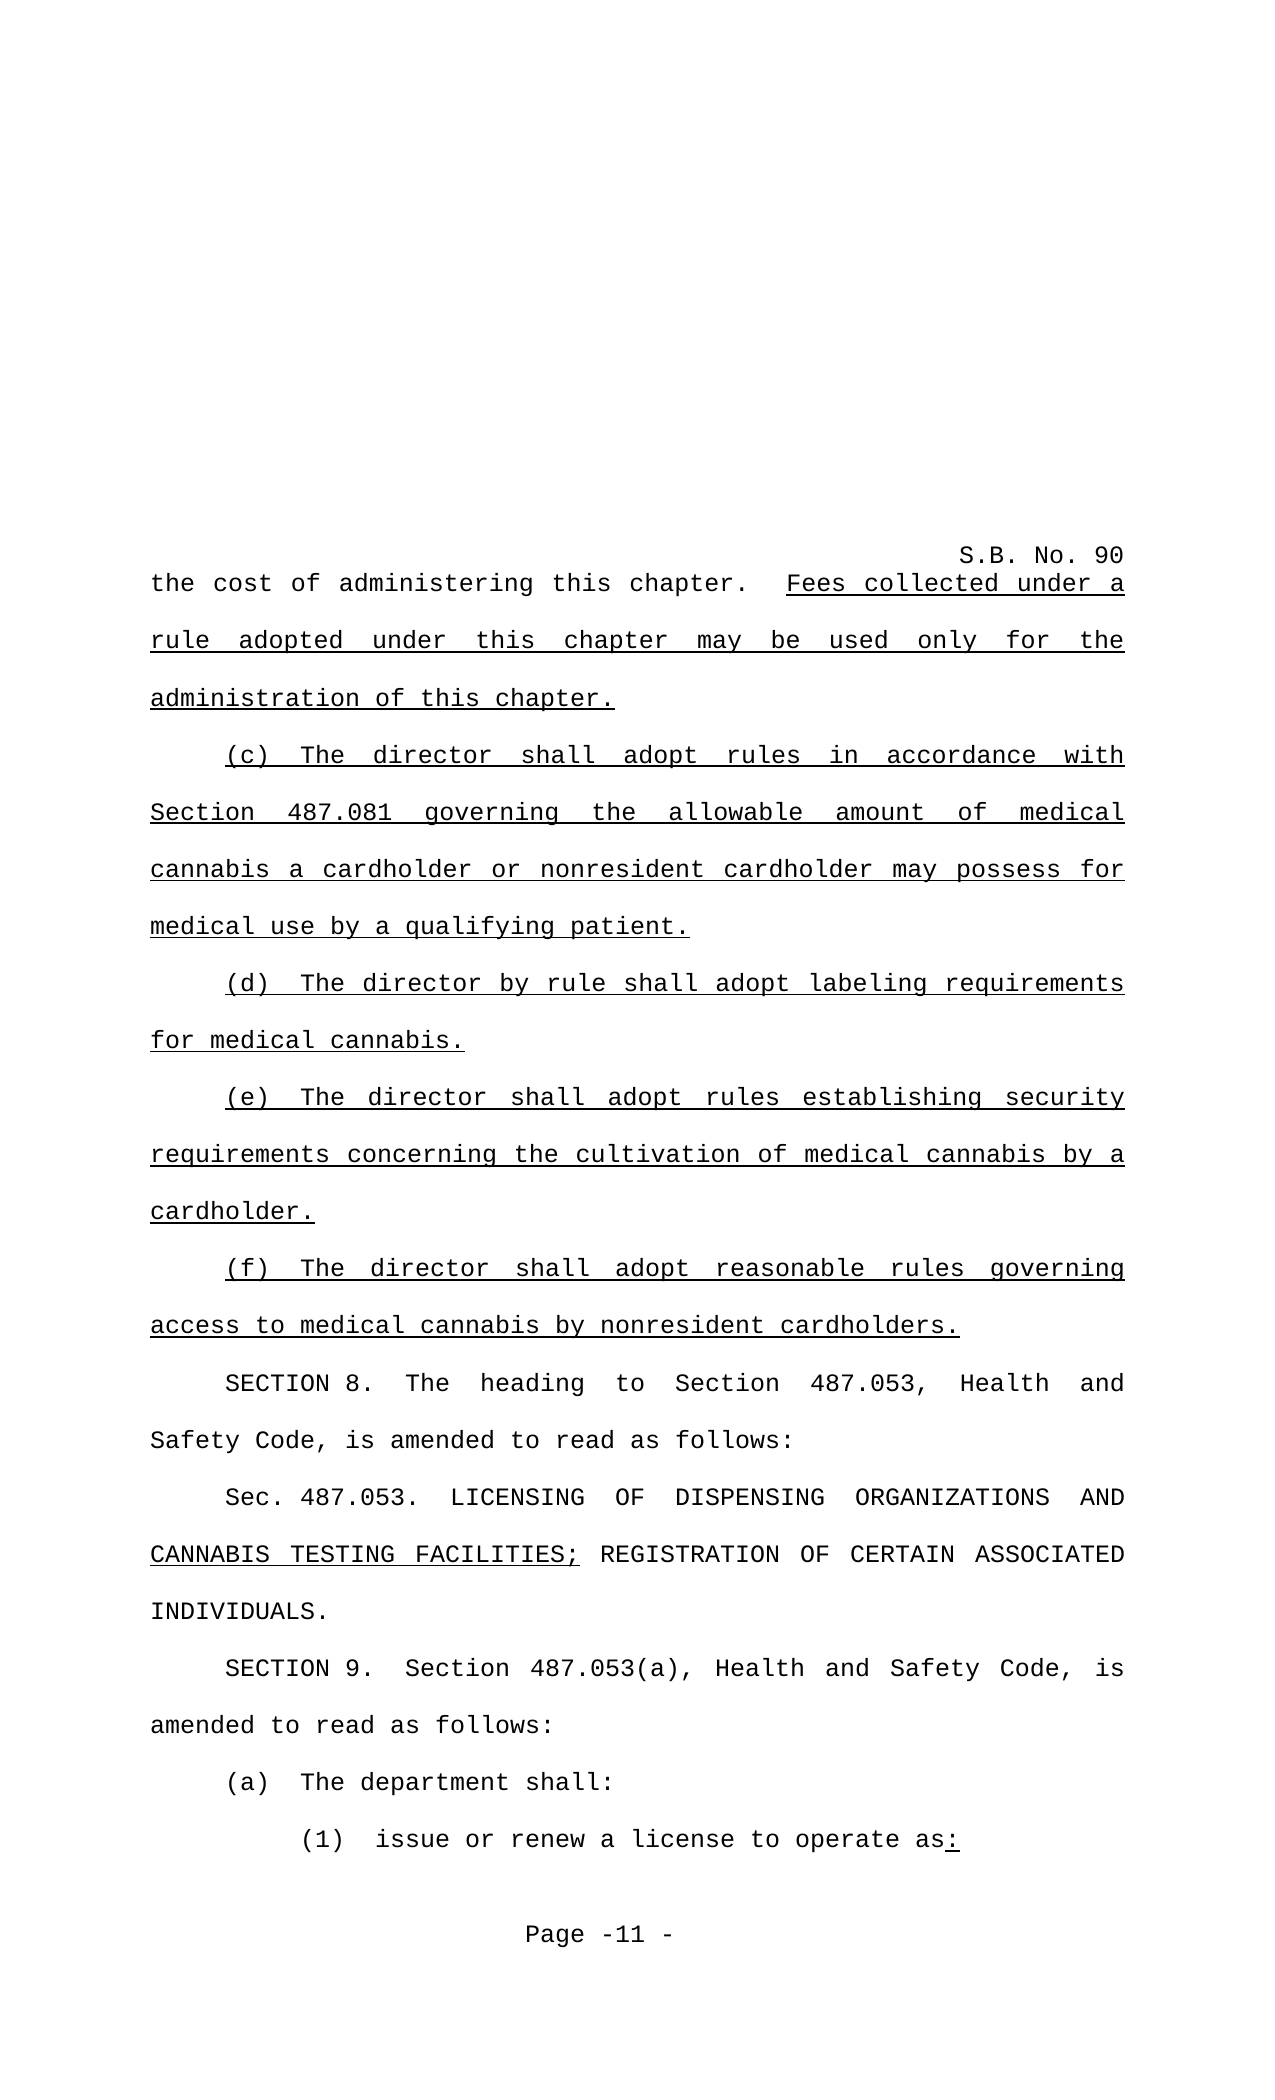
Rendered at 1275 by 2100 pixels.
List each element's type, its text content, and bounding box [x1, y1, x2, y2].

text (d) The director by rule shall adopt labeling requirements for medical cannabis. [150, 970, 1125, 1056]
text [150, 571, 1125, 651]
text (1) issue or renew a license to operate as: [150, 1827, 1125, 1855]
text (c) The director shall adopt rules in accordance with Section 487.081 governing the allowable amount of medical cannabis a cardholder or nonresident cardholder may possess for medical use by a qualifying patient. [150, 881, 1125, 942]
text (a) The department shall: [150, 1769, 1125, 1798]
text SECTION 8. The heading to Section 487.053, Health and Safety Code, is amended to read as follows: [150, 1370, 1125, 1456]
text (e) The director shall adopt rules establishing security requirements concerning the cultivation of medical cannabis by a cardholder. [150, 1084, 1125, 1165]
text (f) The director shall adopt reasonable rules governing access to medical cannabis by nonresident cardholders. [150, 1256, 1125, 1341]
text (c) The director shall adopt rules in accordance with Section 487.081 governing the allowable amount of medical cannabis a cardholder or nonresident cardholder may possess for medical use by a qualifying patient. [150, 742, 1125, 822]
text (e) The director shall adopt rules establishing security requirements concerning the cultivation of medical cannabis by a cardholder. [150, 1167, 1125, 1227]
text (c) The director shall adopt rules in accordance with Section 487.081 governing the allowable amount of medical cannabis a cardholder or nonresident cardholder may possess for medical use by a qualifying patient. [150, 824, 1125, 880]
text SECTION 9. Section 487.053(a), Health and Safety Code, is amended to read as follows: [150, 1655, 1125, 1741]
text Sec. 487.053. LICENSING OF DISPENSING ORGANIZATIONS AND CANNABIS TESTING FACILITIES; REGISTRATION OF CERTAIN ASSOCIATED INDIVIDUALS. [150, 1484, 1125, 1627]
